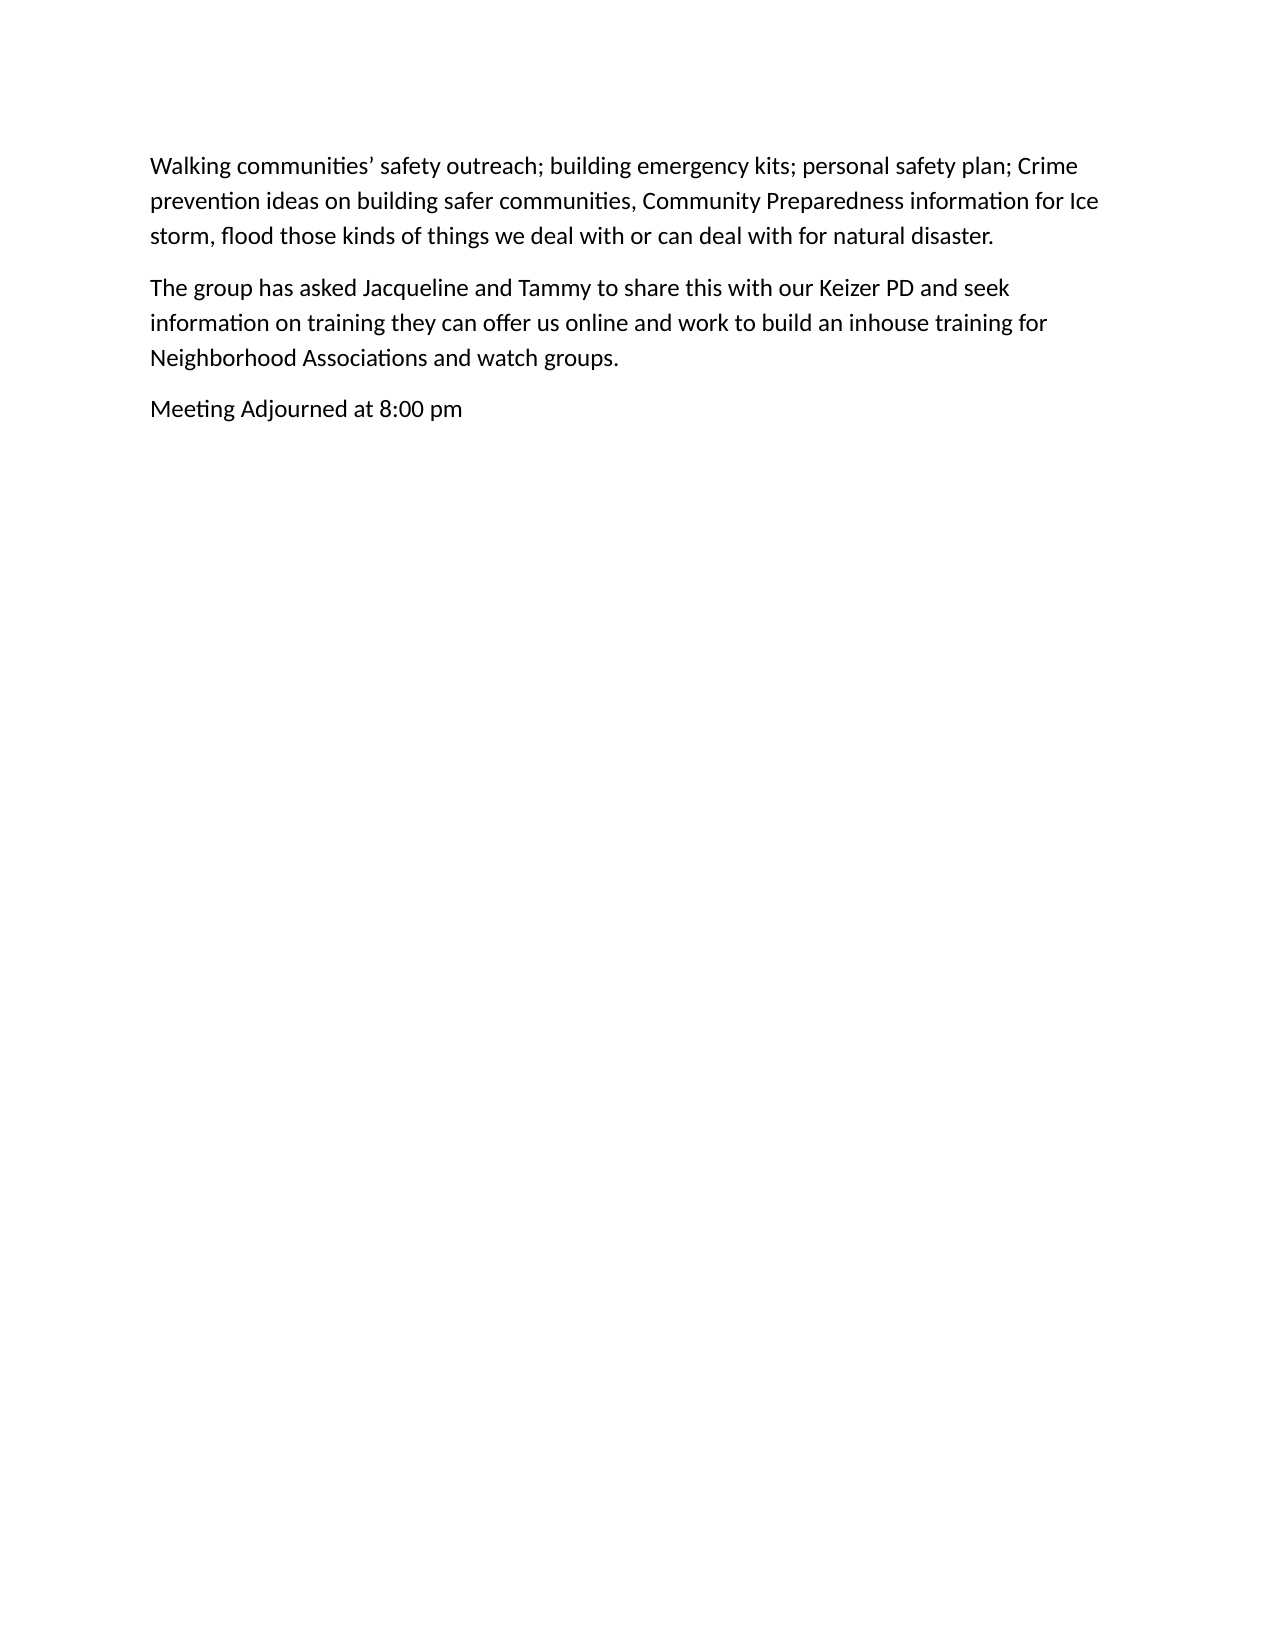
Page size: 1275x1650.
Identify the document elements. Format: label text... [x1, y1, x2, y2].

text Meeting Adjourned at 8:00 pm [150, 393, 1125, 424]
text Walking communities’ safety outreach; building emergency kits; personal safety plan; Crime prevention ideas on building safer communities, Community Preparedness information for Ice storm, flood those kinds of things we deal with or can deal with for natural disaster. [150, 150, 1125, 251]
text The group has asked Jacqueline and Tammy to share this with our Keizer PD and seek information on training they can offer us online and work to build an inhouse training for Neighborhood Associations and watch groups. [150, 272, 1125, 372]
